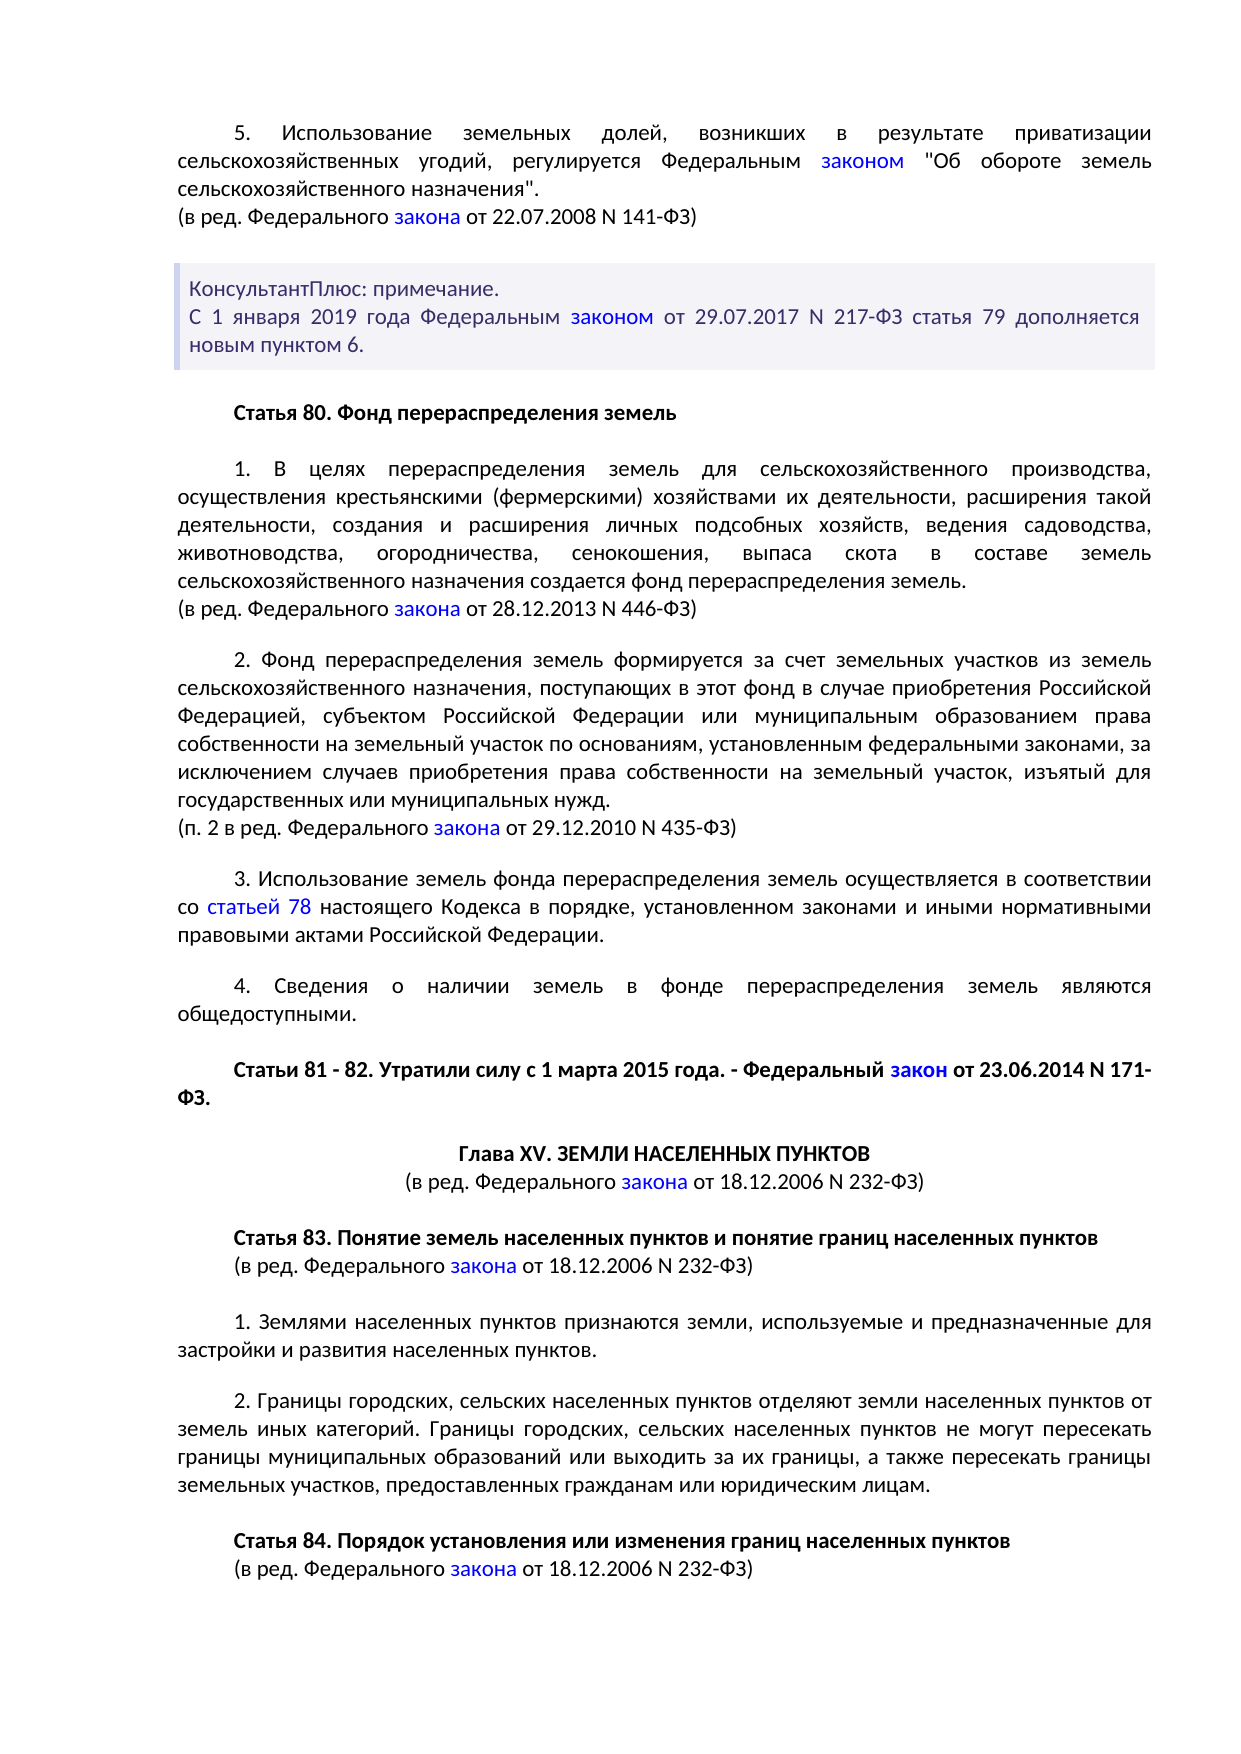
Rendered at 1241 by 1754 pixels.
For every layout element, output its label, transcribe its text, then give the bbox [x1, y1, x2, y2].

text 4. Сведения о наличии земель в фонде перераспределения земель являются общедоступными. [177, 971, 1152, 1027]
title Статья 84. Порядок установления или изменения границ населенных пунктов [177, 1527, 1152, 1554]
text (в ред. Федерального закона от 18.12.2006 N 232-ФЗ) [177, 1554, 1152, 1583]
title Статья 80. Фонд перераспределения земель [177, 398, 1152, 426]
text 2. Фонд перераспределения земель формируется за счет земельных участков из земель сельскохозяйственного назначения, поступающих в этот фонд в случае приобретения Российской Федерацией, субъектом Российской Федерации или муниципальным образованием права собственности на земельный участок по основаниям, установленным федеральными законами, за исключением случаев приобретения права собственности на земельный участок, изъятый для государственных или муниципальных нужд. [177, 645, 1152, 813]
text (в ред. Федерального закона от 22.07.2008 N 141-ФЗ) [177, 202, 1152, 230]
text 5. Использование земельных долей, возникших в результате приватизации сельскохозяйственных угодий, регулируется Федеральным законом "Об обороте земель сельскохозяйственного назначения". [177, 118, 1152, 202]
text 1. В целях перераспределения земель для сельскохозяйственного производства, осуществления крестьянскими (фермерскими) хозяйствами их деятельности, расширения такой деятельности, создания и расширения личных подсобных хозяйств, ведения садоводства, животноводства, огородничества, сенокошения, выпаса скота в составе земель сельскохозяйственного назначения создается фонд перераспределения земель. [177, 454, 1152, 594]
text (в ред. Федерального закона от 28.12.2013 N 446-ФЗ) [177, 594, 1152, 622]
text 2. Границы городских, сельских населенных пунктов отделяют земли населенных пунктов от земель иных категорий. Границы городских, сельских населенных пунктов не могут пересекать границы муниципальных образований или выходить за их границы, а также пересекать границы земельных участков, предоставленных гражданам или юридическим лицам. [177, 1386, 1152, 1498]
text 3. Использование земель фонда перераспределения земель осуществляется в соответствии со статьей 78 настоящего Кодекса в порядке, установленном законами и иными нормативными правовыми актами Российской Федерации. [177, 864, 1152, 948]
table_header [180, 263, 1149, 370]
text 1. Землями населенных пунктов признаются земли, используемые и предназначенные для застройки и развития населенных пунктов. [177, 1307, 1152, 1363]
title Статьи 81 - 82. Утратили силу с 1 марта 2015 года. - Федеральный закон от 23.06.2014 N 171-ФЗ. [177, 1055, 1152, 1111]
title Статья 83. Понятие земель населенных пунктов и понятие границ населенных пунктов [177, 1223, 1152, 1251]
title Глава XV. ЗЕМЛИ НАСЕЛЕННЫХ ПУНКТОВ [177, 1139, 1152, 1167]
text (в ред. Федерального закона от 18.12.2006 N 232-ФЗ) [177, 1167, 1152, 1195]
text (в ред. Федерального закона от 18.12.2006 N 232-ФЗ) [177, 1251, 1152, 1279]
text (п. 2 в ред. Федерального закона от 29.12.2010 N 435-ФЗ) [177, 813, 1152, 841]
